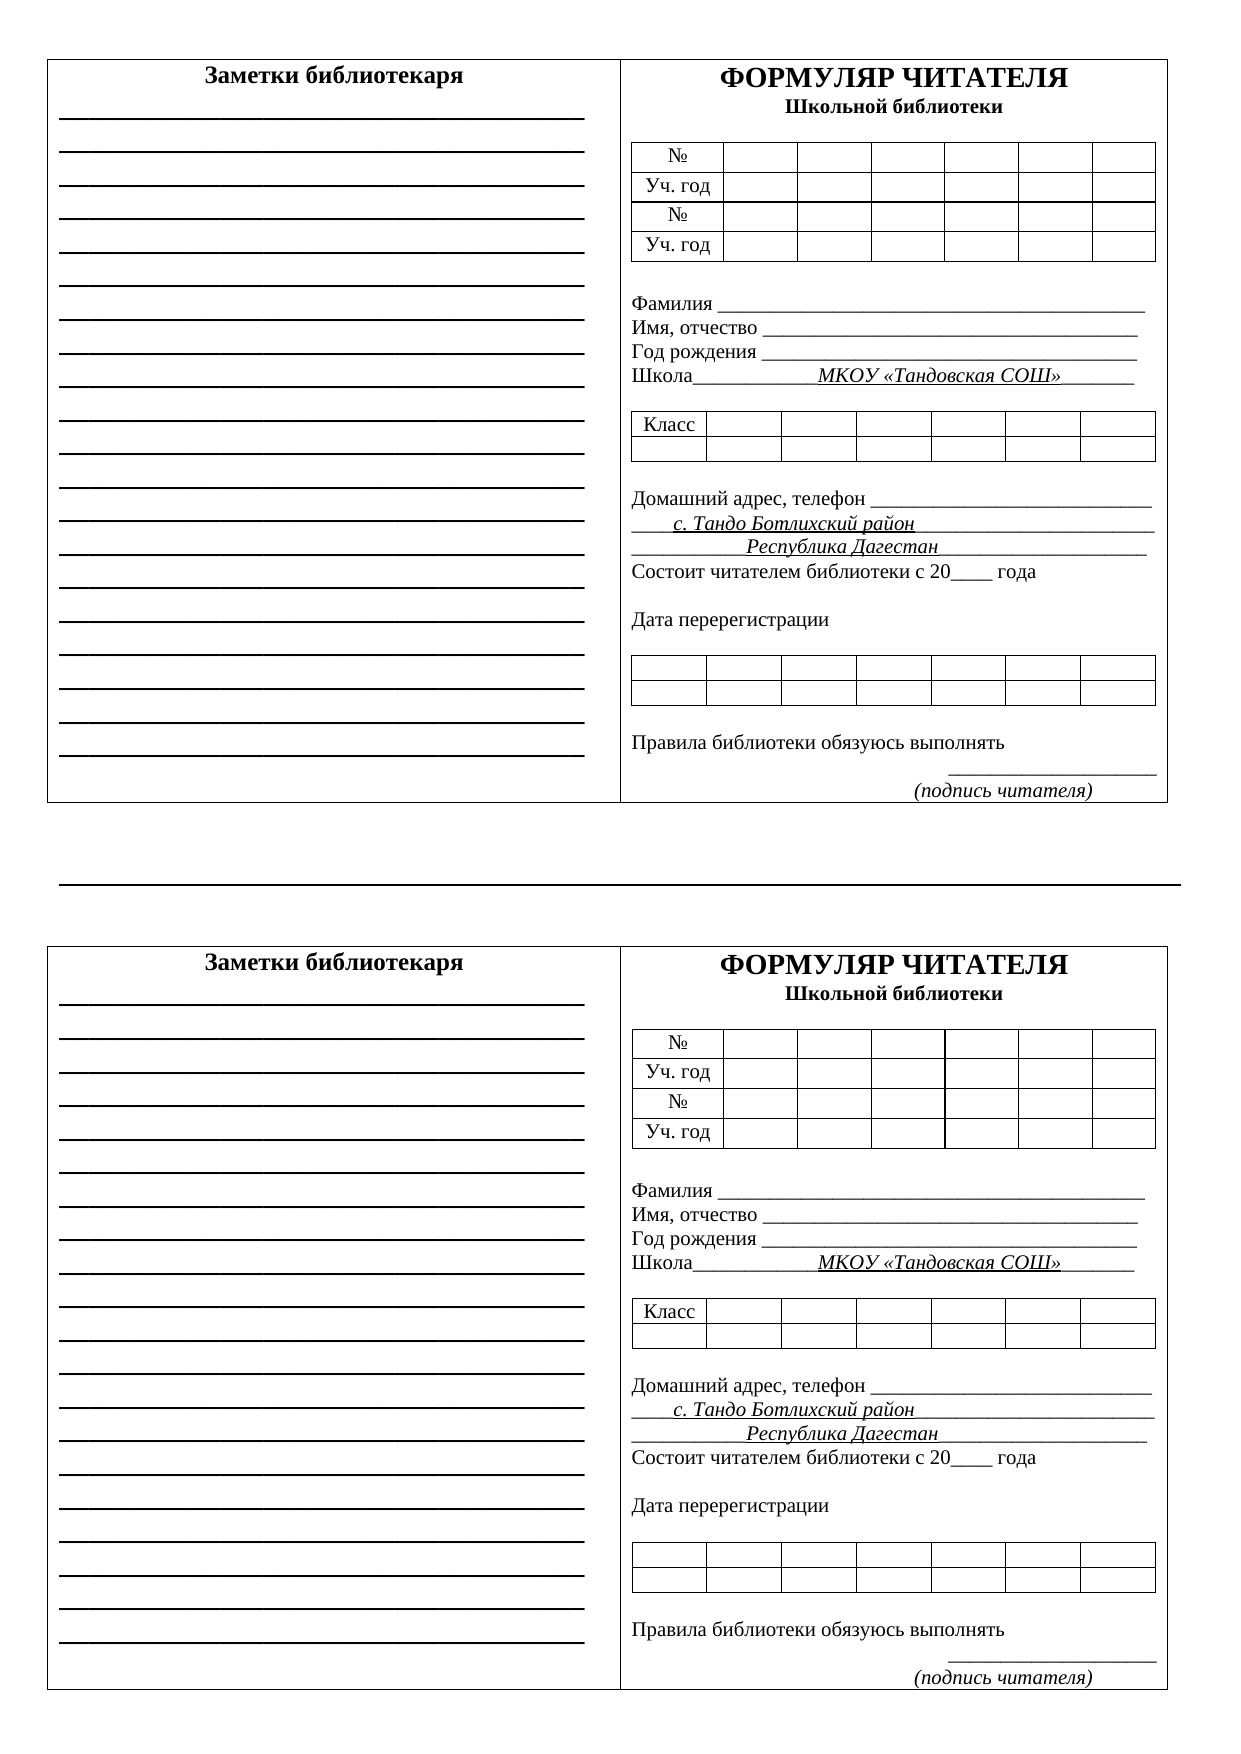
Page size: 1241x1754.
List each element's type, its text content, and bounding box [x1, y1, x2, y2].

table_header ФОРМУЛЯР ЧИТАТЕЛЯ Школьной библиотеки Фамилия _________________________________________ Имя, отчество ____________________________________ Год рождения ____________________________________ Школа____________МКОУ «Тандовская СОШ»_______ Домашний адрес, телефон ___________________________ ____с. Тандо Ботлихский район_______________________ ___________Республика Дагестан____________________ Состоит читателем библиотеки с 20____ года Дата перерегистрации Правила библиотеки обязуюсь выполнять ____________________ (подпись читателя) [621, 60, 1167, 802]
table_header Заметки библиотекаря ____________________________________ ____________________________________ ____________________________________ ____________________________________ ____________________________________ ____________________________________ ____________________________________ ____________________________________ ____________________________________ ____________________________________ ____________________________________ ____________________________________ ____________________________________ ____________________________________ ____________________________________ ____________________________________ ____________________________________ ____________________________________ ____________________________________ ____________________________________ [48, 60, 620, 802]
table_header ФОРМУЛЯР ЧИТАТЕЛЯ Школьной библиотеки Фамилия _________________________________________ Имя, отчество ____________________________________ Год рождения ____________________________________ Школа____________МКОУ «Тандовская СОШ»_______ Домашний адрес, телефон ___________________________ ____с. Тандо Ботлихский район_______________________ ___________Республика Дагестан____________________ Состоит читателем библиотеки с 20____ года Дата перерегистрации Правила библиотеки обязуюсь выполнять ____________________ (подпись читателя) [621, 947, 1167, 1689]
table_header Заметки библиотекаря ____________________________________ ____________________________________ ____________________________________ ____________________________________ ____________________________________ ____________________________________ ____________________________________ ____________________________________ ____________________________________ ____________________________________ ____________________________________ ____________________________________ ____________________________________ ____________________________________ ____________________________________ ____________________________________ ____________________________________ ____________________________________ ____________________________________ ____________________________________ [48, 947, 620, 1689]
